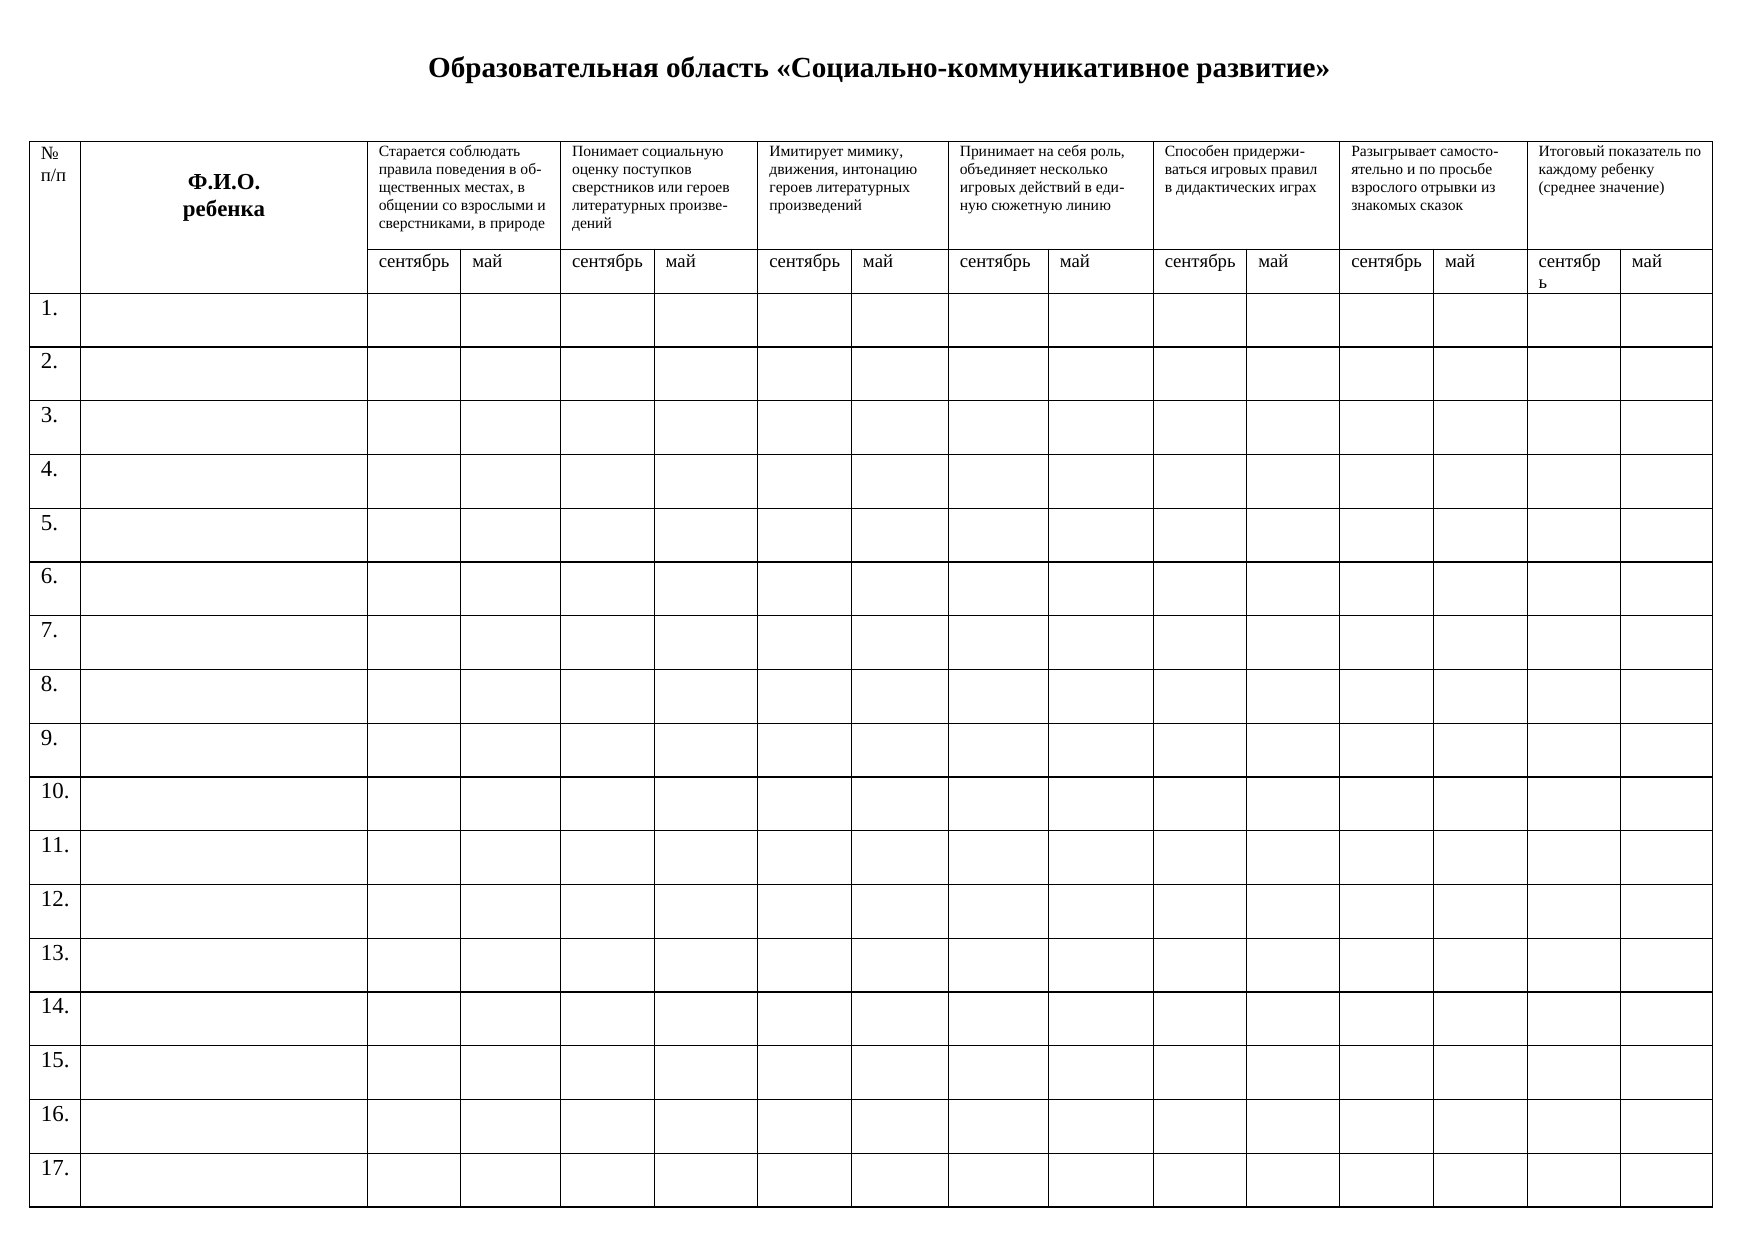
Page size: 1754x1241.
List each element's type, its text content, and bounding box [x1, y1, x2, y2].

table_header Разыгрывает самостоятельно и по просьбе взрослого отрывки из знакомых сказок [1340, 142, 1527, 248]
table_cell [949, 724, 1048, 776]
table_cell [1049, 509, 1153, 561]
table_cell [81, 455, 367, 508]
table_cell май [461, 250, 560, 293]
table_cell [852, 509, 948, 561]
table_cell [368, 294, 460, 346]
table_cell май [1621, 250, 1712, 293]
table_cell [1434, 401, 1527, 454]
table_cell [30, 1154, 80, 1206]
table_cell [30, 455, 80, 508]
table_cell [30, 724, 80, 776]
table_cell [561, 509, 654, 561]
table_cell [1621, 401, 1712, 454]
table_cell [81, 509, 367, 561]
table_cell [758, 348, 851, 400]
table_cell [1434, 616, 1527, 669]
table_cell [1154, 670, 1246, 723]
table_cell [1154, 1100, 1246, 1153]
table_cell [1049, 294, 1153, 346]
table_cell [461, 724, 560, 776]
table_cell [561, 1100, 654, 1153]
table_cell [1049, 1046, 1153, 1099]
table_cell [81, 939, 367, 991]
table_cell [1340, 1100, 1433, 1153]
table_cell [758, 993, 851, 1045]
table_cell [1154, 1154, 1246, 1206]
table_cell [1154, 724, 1246, 776]
table_cell май [1049, 250, 1153, 293]
table_cell [949, 1046, 1048, 1099]
table_cell [1340, 885, 1433, 938]
table_cell [81, 885, 367, 938]
table_cell [461, 670, 560, 723]
table_cell [852, 939, 948, 991]
table_cell [30, 670, 80, 723]
table_cell [758, 885, 851, 938]
table_cell [1621, 616, 1712, 669]
table_cell [655, 831, 757, 884]
table_cell [1340, 509, 1433, 561]
table_cell [852, 831, 948, 884]
table_cell [1247, 939, 1339, 991]
table_cell [1621, 1046, 1712, 1099]
table_cell [1049, 670, 1153, 723]
table_cell сентябрь [561, 250, 654, 293]
table_cell [852, 993, 948, 1045]
table_cell [852, 401, 948, 454]
table_cell [1154, 831, 1246, 884]
table_header Способен придерживаться игровых правил в дидактических играх [1154, 142, 1339, 248]
table_cell [1434, 563, 1527, 615]
table_cell [758, 294, 851, 346]
table_cell [1247, 1046, 1339, 1099]
table_cell [1340, 670, 1433, 723]
table_cell [1621, 993, 1712, 1045]
table_cell [1247, 563, 1339, 615]
table_cell [368, 509, 460, 561]
table_cell [1049, 724, 1153, 776]
table_cell [758, 563, 851, 615]
table_cell [1434, 778, 1527, 830]
table_cell [1621, 455, 1712, 508]
table_cell [1621, 670, 1712, 723]
table_cell [461, 993, 560, 1045]
table_cell [1247, 348, 1339, 400]
table_cell [949, 509, 1048, 561]
table_cell [81, 294, 367, 346]
table_cell [81, 993, 367, 1045]
table_cell [461, 294, 560, 346]
table_cell [30, 939, 80, 991]
table_cell [368, 939, 460, 991]
table_cell [655, 1046, 757, 1099]
table_cell [1247, 993, 1339, 1045]
table_cell [561, 670, 654, 723]
table_cell [1621, 724, 1712, 776]
table_cell [461, 509, 560, 561]
table_cell [561, 831, 654, 884]
table_cell [1049, 401, 1153, 454]
table_cell [1247, 401, 1339, 454]
table_cell [852, 563, 948, 615]
table_cell [30, 1100, 80, 1153]
table_cell [368, 831, 460, 884]
table_cell [81, 563, 367, 615]
table_cell [758, 778, 851, 830]
table_cell [1247, 509, 1339, 561]
table_cell [1621, 831, 1712, 884]
table_cell [368, 670, 460, 723]
table_cell [461, 1100, 560, 1153]
table_cell [949, 939, 1048, 991]
table_header Принимает на себя роль, объединяет несколько игровых действий в единую сюжетную линию [949, 142, 1153, 248]
table_cell [81, 778, 367, 830]
text Образовательная область «Социально-коммуникативное развитие» [122, 59, 1636, 82]
table_cell [1528, 1154, 1620, 1206]
table_cell [852, 348, 948, 400]
table_cell [758, 1154, 851, 1206]
table_cell [1247, 885, 1339, 938]
table_cell [368, 563, 460, 615]
table_cell [1434, 348, 1527, 400]
table_cell [949, 348, 1048, 400]
table_cell [1340, 401, 1433, 454]
table_cell [1154, 939, 1246, 991]
table_header Имитирует мимику, движения, интонацию героев литературных произведений [758, 142, 948, 248]
table_cell [561, 455, 654, 508]
table_cell [461, 939, 560, 991]
table_cell [1528, 670, 1620, 723]
table_cell [1049, 455, 1153, 508]
table_cell [1340, 455, 1433, 508]
table_cell [1154, 455, 1246, 508]
table_cell [30, 294, 80, 346]
table_cell [461, 563, 560, 615]
table_cell [1247, 616, 1339, 669]
table_cell [1528, 1046, 1620, 1099]
table_cell [758, 670, 851, 723]
table_cell сентябрь [758, 250, 851, 293]
table_cell [1434, 885, 1527, 938]
table_cell сентябрь [1528, 250, 1620, 293]
table_cell [1434, 1100, 1527, 1153]
table_cell [1434, 1046, 1527, 1099]
table_cell [1154, 885, 1246, 938]
table_cell [949, 778, 1048, 830]
table_cell [561, 993, 654, 1045]
table_cell [852, 885, 948, 938]
table_cell [461, 1046, 560, 1099]
table_cell [1340, 724, 1433, 776]
table_cell [758, 455, 851, 508]
table_cell [1434, 939, 1527, 991]
table_cell [81, 724, 367, 776]
table_cell [561, 939, 654, 991]
table_cell [1434, 993, 1527, 1045]
table_cell [1049, 778, 1153, 830]
table_cell [30, 1046, 80, 1099]
table_cell [758, 616, 851, 669]
table_cell [852, 724, 948, 776]
table_cell [1528, 724, 1620, 776]
table_cell [81, 831, 367, 884]
table_cell [1154, 993, 1246, 1045]
table_cell [1049, 831, 1153, 884]
table_cell [561, 1046, 654, 1099]
table_header Ф.И.О. ребенка [81, 142, 367, 293]
table_cell [1247, 670, 1339, 723]
table_cell [368, 616, 460, 669]
table_cell [758, 509, 851, 561]
table_cell [1340, 563, 1433, 615]
table_cell [461, 778, 560, 830]
table_cell [758, 724, 851, 776]
table_cell [1154, 778, 1246, 830]
table_cell [30, 885, 80, 938]
table_cell [1049, 348, 1153, 400]
table_cell [561, 778, 654, 830]
table_cell [81, 401, 367, 454]
table_cell [30, 616, 80, 669]
table_cell [1621, 294, 1712, 346]
table_cell сентябрь [1154, 250, 1246, 293]
table_cell [1621, 509, 1712, 561]
table_cell [1621, 1100, 1712, 1153]
table_cell [461, 1154, 560, 1206]
table_cell [758, 939, 851, 991]
table_cell [1528, 294, 1620, 346]
table_cell [655, 670, 757, 723]
table_cell [949, 885, 1048, 938]
table_cell [461, 831, 560, 884]
table_cell [461, 401, 560, 454]
table_cell [655, 294, 757, 346]
table_cell [368, 993, 460, 1045]
table_cell [655, 1154, 757, 1206]
table_cell май [1434, 250, 1527, 293]
table_cell [561, 1154, 654, 1206]
table_cell [949, 294, 1048, 346]
table_cell [1528, 563, 1620, 615]
table_cell [1340, 348, 1433, 400]
table_cell [368, 455, 460, 508]
table_cell [1434, 724, 1527, 776]
table_cell [1621, 563, 1712, 615]
table_cell [655, 993, 757, 1045]
table_cell [1434, 1154, 1527, 1206]
table_cell [461, 455, 560, 508]
table_cell [1621, 778, 1712, 830]
table_cell [852, 1154, 948, 1206]
table_cell [1049, 1100, 1153, 1153]
table_cell [1340, 294, 1433, 346]
table_cell [655, 724, 757, 776]
table_cell [1621, 348, 1712, 400]
table_header Итоговый показатель по каждому ребенку (среднее значение) [1528, 142, 1712, 248]
table_cell [852, 616, 948, 669]
table_cell [561, 563, 654, 615]
table_cell [1340, 1154, 1433, 1206]
table_cell [561, 348, 654, 400]
table_cell [30, 401, 80, 454]
table_cell [81, 670, 367, 723]
table_cell [1528, 616, 1620, 669]
table_cell [1154, 348, 1246, 400]
table_cell [852, 670, 948, 723]
table_cell [1621, 1154, 1712, 1206]
table_cell [655, 1100, 757, 1153]
table_cell [1247, 724, 1339, 776]
table_cell [758, 831, 851, 884]
table_cell [81, 1046, 367, 1099]
table_cell [1528, 993, 1620, 1045]
table_cell [30, 509, 80, 561]
table_cell май [852, 250, 948, 293]
table_cell [655, 778, 757, 830]
table_cell [1434, 509, 1527, 561]
table_cell [1049, 616, 1153, 669]
table_cell [368, 724, 460, 776]
table_cell [655, 616, 757, 669]
table_cell [852, 294, 948, 346]
table_cell [1528, 401, 1620, 454]
table_cell [1340, 778, 1433, 830]
table_cell [1154, 294, 1246, 346]
table_cell [655, 401, 757, 454]
table_cell [1340, 993, 1433, 1045]
table_cell [1154, 563, 1246, 615]
table_cell [1528, 885, 1620, 938]
table_cell [30, 993, 80, 1045]
table_cell [1247, 294, 1339, 346]
table_cell [1434, 831, 1527, 884]
table_cell [949, 831, 1048, 884]
table_cell [81, 616, 367, 669]
table_cell [461, 616, 560, 669]
table_cell [81, 348, 367, 400]
table_cell [561, 724, 654, 776]
table_cell [1528, 348, 1620, 400]
table_cell [655, 885, 757, 938]
table_cell [368, 1046, 460, 1099]
table_cell сентябрь [949, 250, 1048, 293]
table_cell [758, 1100, 851, 1153]
table_cell [758, 401, 851, 454]
table_cell [1154, 616, 1246, 669]
table_cell [1049, 939, 1153, 991]
table_cell [1340, 831, 1433, 884]
table_cell [561, 294, 654, 346]
table_cell [81, 1100, 367, 1153]
table_cell [81, 1154, 367, 1206]
table_cell [1340, 939, 1433, 991]
table_header Понимает социальную оценку поступков сверстников или героев литературных произведений [561, 142, 757, 248]
table_cell [655, 455, 757, 508]
table_cell [949, 401, 1048, 454]
table_cell [949, 993, 1048, 1045]
table_cell [461, 348, 560, 400]
table_cell [1528, 778, 1620, 830]
table_cell [949, 1100, 1048, 1153]
table_cell [1528, 455, 1620, 508]
table_cell [30, 348, 80, 400]
table_cell [1049, 1154, 1153, 1206]
table_cell [655, 563, 757, 615]
table_cell [949, 455, 1048, 508]
table_cell [1049, 993, 1153, 1045]
table_cell [368, 401, 460, 454]
table_cell [852, 455, 948, 508]
table_cell [1049, 885, 1153, 938]
table_cell сентябрь [1340, 250, 1433, 293]
table_cell [852, 1046, 948, 1099]
table_header № п/п [30, 142, 80, 293]
table_cell [1154, 1046, 1246, 1099]
table_cell [949, 1154, 1048, 1206]
table_header Старается соблюдать правила поведения в общественных местах, в общении со взрослыми и сверстниками, в природе [368, 142, 560, 248]
table_cell [1528, 831, 1620, 884]
table_cell [1621, 885, 1712, 938]
table_cell [1154, 401, 1246, 454]
table_cell [1154, 509, 1246, 561]
table_cell [1621, 939, 1712, 991]
table_cell [368, 1100, 460, 1153]
table_cell [368, 348, 460, 400]
table_cell [368, 778, 460, 830]
table_cell [1247, 778, 1339, 830]
table_cell [1049, 563, 1153, 615]
table_cell [561, 885, 654, 938]
table_cell май [1247, 250, 1339, 293]
table_cell [1434, 455, 1527, 508]
table_cell [1434, 294, 1527, 346]
table_cell [852, 1100, 948, 1153]
table_cell [1247, 831, 1339, 884]
table_cell [758, 1046, 851, 1099]
table_cell [1528, 939, 1620, 991]
table_cell [30, 778, 80, 830]
table_cell [655, 348, 757, 400]
table_cell [1340, 616, 1433, 669]
table_cell [368, 1154, 460, 1206]
table_cell [1434, 670, 1527, 723]
table_cell [1247, 1100, 1339, 1153]
table_cell [1340, 1046, 1433, 1099]
table_cell [949, 616, 1048, 669]
table_cell [461, 885, 560, 938]
table_cell май [655, 250, 757, 293]
table_cell [852, 778, 948, 830]
table_cell [30, 563, 80, 615]
table_cell [30, 831, 80, 884]
table_cell [949, 563, 1048, 615]
table_cell [655, 939, 757, 991]
table_cell [1247, 455, 1339, 508]
table_cell [1528, 1100, 1620, 1153]
table_cell [561, 616, 654, 669]
table_cell [1247, 1154, 1339, 1206]
table_cell [561, 401, 654, 454]
table_cell [1528, 509, 1620, 561]
table_cell [655, 509, 757, 561]
table_cell [949, 670, 1048, 723]
table_cell [368, 885, 460, 938]
table_cell сентябрь [368, 250, 460, 293]
